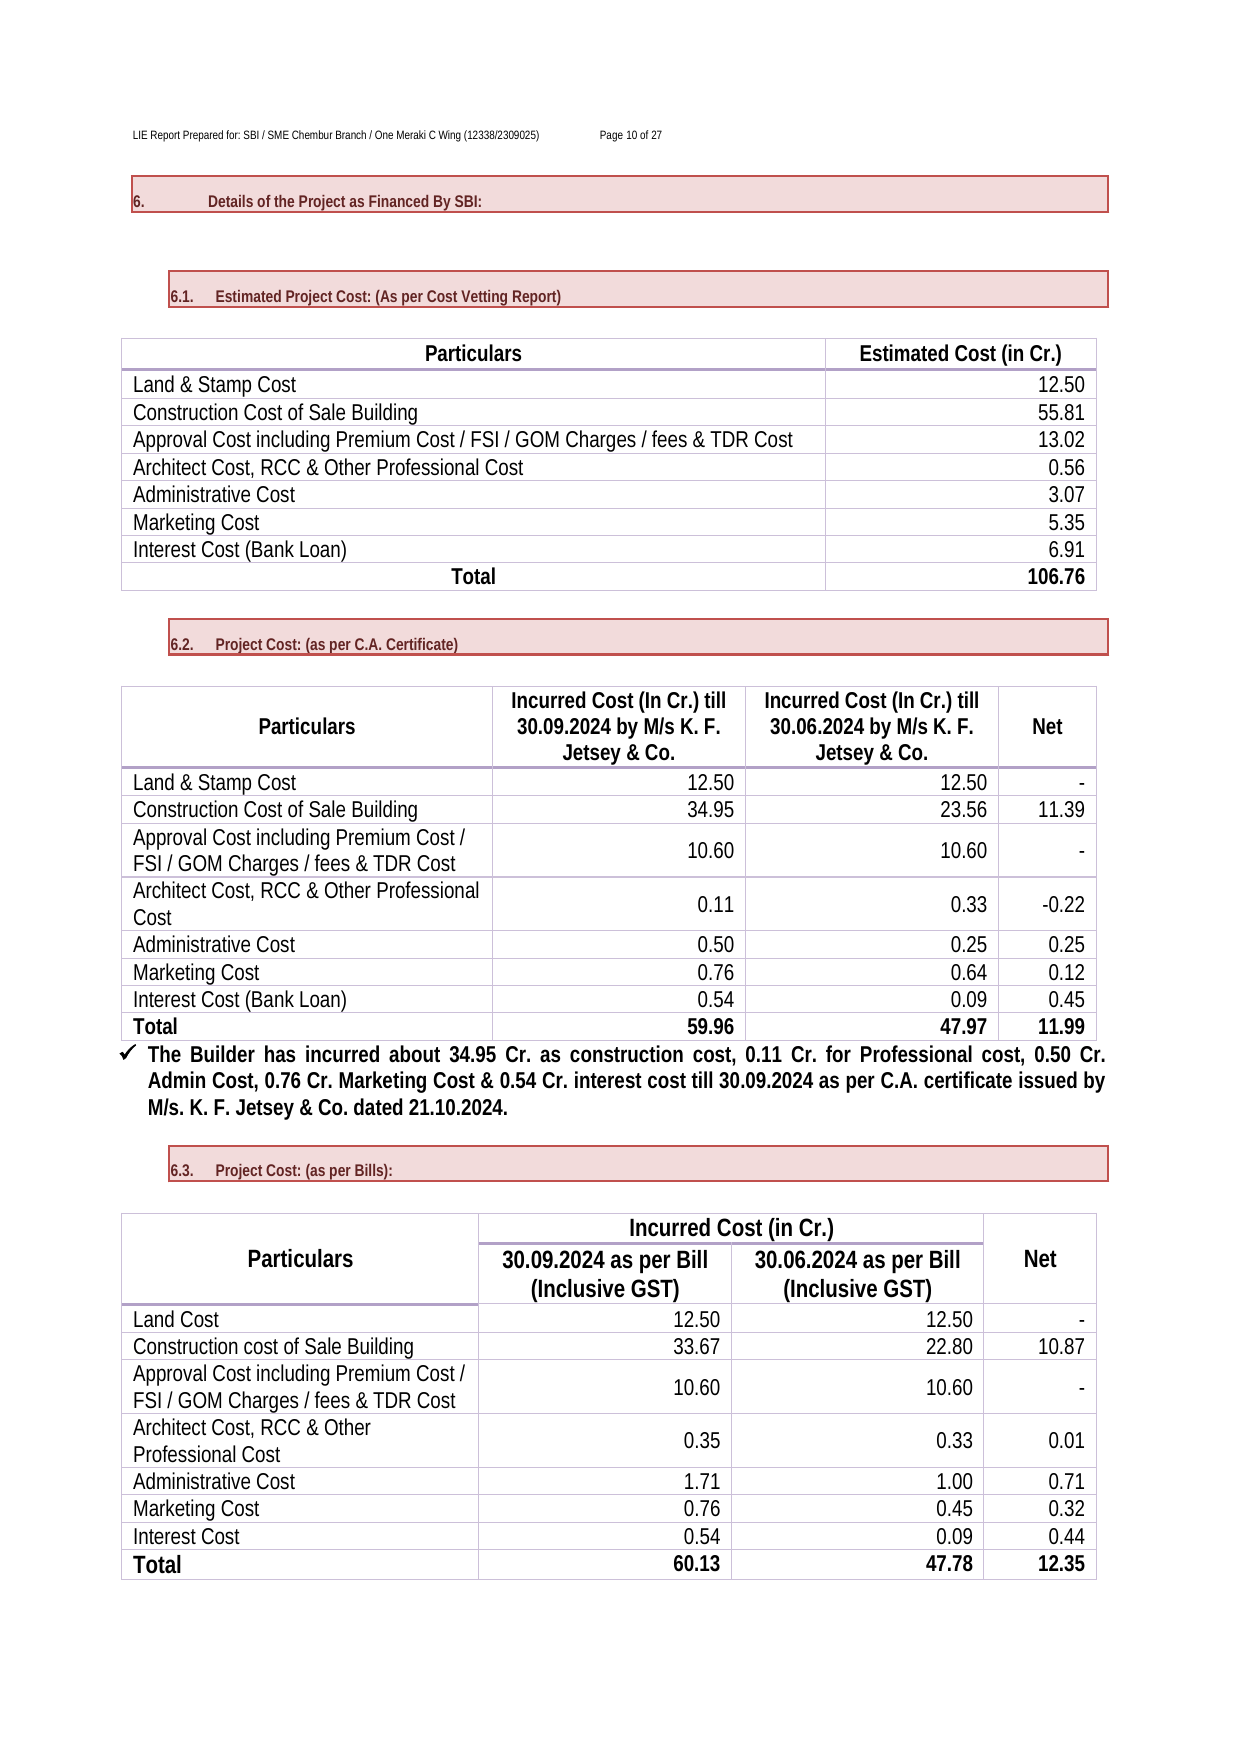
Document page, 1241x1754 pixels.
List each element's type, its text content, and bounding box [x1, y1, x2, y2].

table_cell Administrative Cost [122, 1468, 478, 1494]
table_cell 5.35 [826, 509, 1096, 535]
table_header Particulars [122, 339, 825, 368]
table_cell 10.60 [746, 824, 998, 876]
table_cell 3.07 [826, 481, 1096, 507]
table_cell 0.71 [984, 1468, 1096, 1494]
table_cell 55.81 [826, 399, 1096, 425]
list The Builder has incurred about 34.95 Cr. as construction cost, 0.11 Cr. for Professional cost, 0.50 Cr. Admin Cost, 0.76 Cr. Marketing Cost & 0.54 Cr. interest cost till 30.09.2024 as per C.A. certificate issued by M/s. K. F. Jetsey & Co. dated 21.10.2024. [118, 1041, 1107, 1120]
table_cell 10.87 [984, 1333, 1096, 1359]
table_cell 6.91 [826, 536, 1096, 562]
table_cell 30.06.2024 as per Bill (Inclusive GST) [732, 1245, 983, 1302]
table_cell Approval Cost including Premium Cost / FSI / GOM Charges / fees & TDR Cost [122, 824, 492, 876]
table_cell 0.54 [493, 986, 745, 1012]
table_cell - [999, 769, 1096, 795]
table_cell Interest Cost (Bank Loan) [122, 986, 492, 1012]
table_header Incurred Cost (in Cr.) [479, 1214, 983, 1242]
table_cell Architect Cost, RCC & Other Professional Cost [122, 878, 492, 930]
table_cell 12.50 [479, 1304, 731, 1332]
table_cell 106.76 [826, 563, 1096, 589]
table_cell 0.56 [826, 454, 1096, 480]
table_cell Architect Cost, RCC & Other Professional Cost [122, 1414, 478, 1467]
table_cell 0.25 [999, 931, 1096, 957]
table_cell 1.00 [732, 1468, 983, 1494]
table_cell 13.02 [826, 426, 1096, 453]
table_cell 10.60 [479, 1360, 731, 1413]
table_cell Administrative Cost [122, 931, 492, 957]
table_header Particulars [122, 1214, 478, 1302]
table_cell 0.11 [493, 878, 745, 930]
table_cell 11.99 [999, 1013, 1096, 1040]
table_cell 0.45 [732, 1495, 983, 1522]
table_cell Land Cost [122, 1306, 478, 1332]
table_cell 0.25 [746, 931, 998, 957]
table_cell 0.32 [984, 1495, 1096, 1522]
table_cell Construction cost of Sale Building [122, 1333, 478, 1359]
table_cell 0.54 [479, 1523, 731, 1549]
table_cell 0.09 [746, 986, 998, 1012]
subtitle Estimated Project Cost: (As per Cost Vetting Report) [170, 272, 1107, 306]
table_cell 60.13 [479, 1550, 731, 1579]
table_cell 0.09 [732, 1523, 983, 1549]
table_cell 10.60 [732, 1360, 983, 1413]
table_cell 12.50 [493, 769, 745, 795]
table_cell Total [122, 1550, 478, 1579]
table_cell 0.12 [999, 959, 1096, 985]
table_cell 30.09.2024 as per Bill (Inclusive GST) [479, 1245, 731, 1302]
table_cell Marketing Cost [122, 1495, 478, 1522]
subtitle Details of the Project as Financed By SBI: [133, 177, 1107, 211]
table_cell 34.95 [493, 796, 745, 823]
table_cell 12.50 [746, 769, 998, 795]
table_cell 33.67 [479, 1333, 731, 1359]
table_cell 10.60 [493, 824, 745, 876]
table_cell Construction Cost of Sale Building [122, 796, 492, 823]
table_header Incurred Cost (In Cr.) till 30.06.2024 by M/s K. F. Jetsey & Co. [746, 687, 998, 766]
table_cell 59.96 [493, 1013, 745, 1040]
table_cell - [984, 1360, 1096, 1413]
table_cell 0.76 [479, 1495, 731, 1522]
table_cell Marketing Cost [122, 959, 492, 985]
table_cell Approval Cost including Premium Cost / FSI / GOM Charges / fees & TDR Cost [122, 426, 825, 453]
table_cell 23.56 [746, 796, 998, 823]
table_cell Interest Cost (Bank Loan) [122, 536, 825, 562]
table_cell Architect Cost, RCC & Other Professional Cost [122, 454, 825, 480]
table_cell 12.50 [826, 371, 1096, 398]
subtitle Project Cost: (as per Bills): [170, 1147, 1107, 1180]
table_cell - [999, 824, 1096, 876]
table_cell 0.01 [984, 1414, 1096, 1467]
table_cell 47.78 [732, 1550, 983, 1579]
table_cell 0.33 [746, 878, 998, 930]
table_cell 22.80 [732, 1333, 983, 1359]
table_cell 0.45 [999, 986, 1096, 1012]
table_cell 1.71 [479, 1468, 731, 1494]
table_cell 0.50 [493, 931, 745, 957]
table_header Incurred Cost (In Cr.) till 30.09.2024 by M/s K. F. Jetsey & Co. [493, 687, 745, 766]
table_cell Land & Stamp Cost [122, 371, 825, 398]
table_cell Interest Cost [122, 1523, 478, 1549]
table_header Particulars [122, 687, 492, 766]
table_cell 12.50 [732, 1304, 983, 1332]
table_cell -0.22 [999, 878, 1096, 930]
subtitle Project Cost: (as per C.A. Certificate) [170, 620, 1107, 653]
table_cell 0.76 [493, 959, 745, 985]
table_cell 0.33 [732, 1414, 983, 1467]
table_cell Construction Cost of Sale Building [122, 399, 825, 425]
table_cell Land & Stamp Cost [122, 769, 492, 795]
table_cell - [984, 1304, 1096, 1332]
table_cell 11.39 [999, 796, 1096, 823]
table_cell 12.35 [984, 1550, 1096, 1579]
table_cell 0.64 [746, 959, 998, 985]
table_cell Marketing Cost [122, 509, 825, 535]
table_cell Total [122, 563, 825, 589]
table_header Net [999, 687, 1096, 766]
table_cell 0.35 [479, 1414, 731, 1467]
table_cell Administrative Cost [122, 481, 825, 507]
table_cell 47.97 [746, 1013, 998, 1040]
table_header Estimated Cost (in Cr.) [826, 339, 1096, 368]
table_cell Approval Cost including Premium Cost / FSI / GOM Charges / fees & TDR Cost [122, 1360, 478, 1413]
table_cell 0.44 [984, 1523, 1096, 1549]
table_header Net [984, 1214, 1096, 1302]
table_cell Total [122, 1013, 492, 1040]
